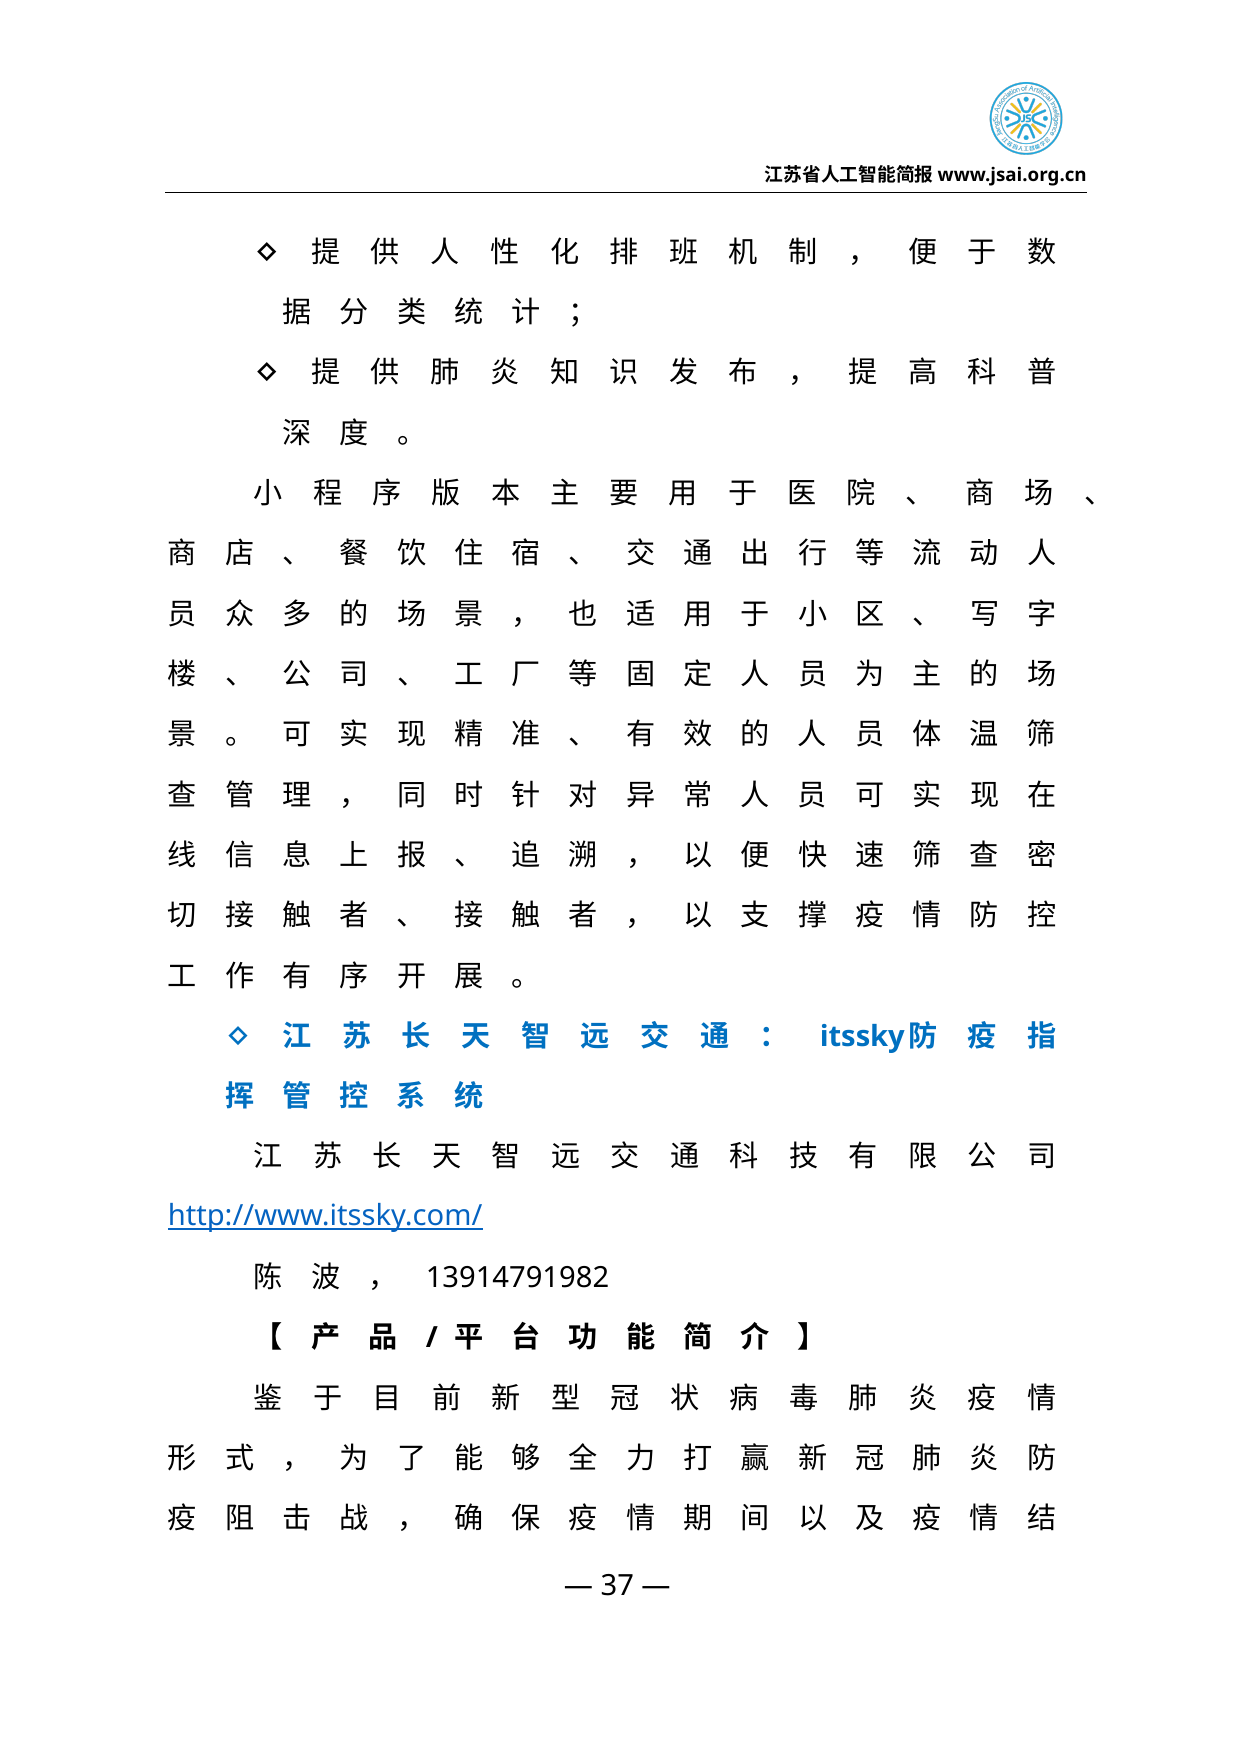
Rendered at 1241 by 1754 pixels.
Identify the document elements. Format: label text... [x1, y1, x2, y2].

text 陈波，13914791982 [168, 1245, 1084, 1305]
picture [989, 81, 1063, 155]
text 【产品/平台功能简介】 [168, 1305, 1084, 1365]
text 小程序版本主要用于医院、商场、商店、餐饮住宿、交通出行等流动人员众多的场景，也适用于小区、写字楼、公司、工厂等固定人员为主的场景。可实现精准、有效的人员体温筛查管理，同时针对异常人员可实现在线信息上报、追溯，以便快速筛查密切接触者、接触者，以支撑疫情防控工作有序开展。 [168, 461, 1084, 1003]
text 江苏长天智远交通科技有限公司 http://www.itssky.com/ [168, 1124, 1084, 1245]
list 提供人性化排班机制，便于数据分类统计； [229, 219, 1084, 340]
list 提供肺炎知识发布，提高科普深度。 [229, 340, 1084, 461]
subtitle 江苏长天智远交通：itssky防疫指挥管控系统 [211, 1003, 1084, 1124]
